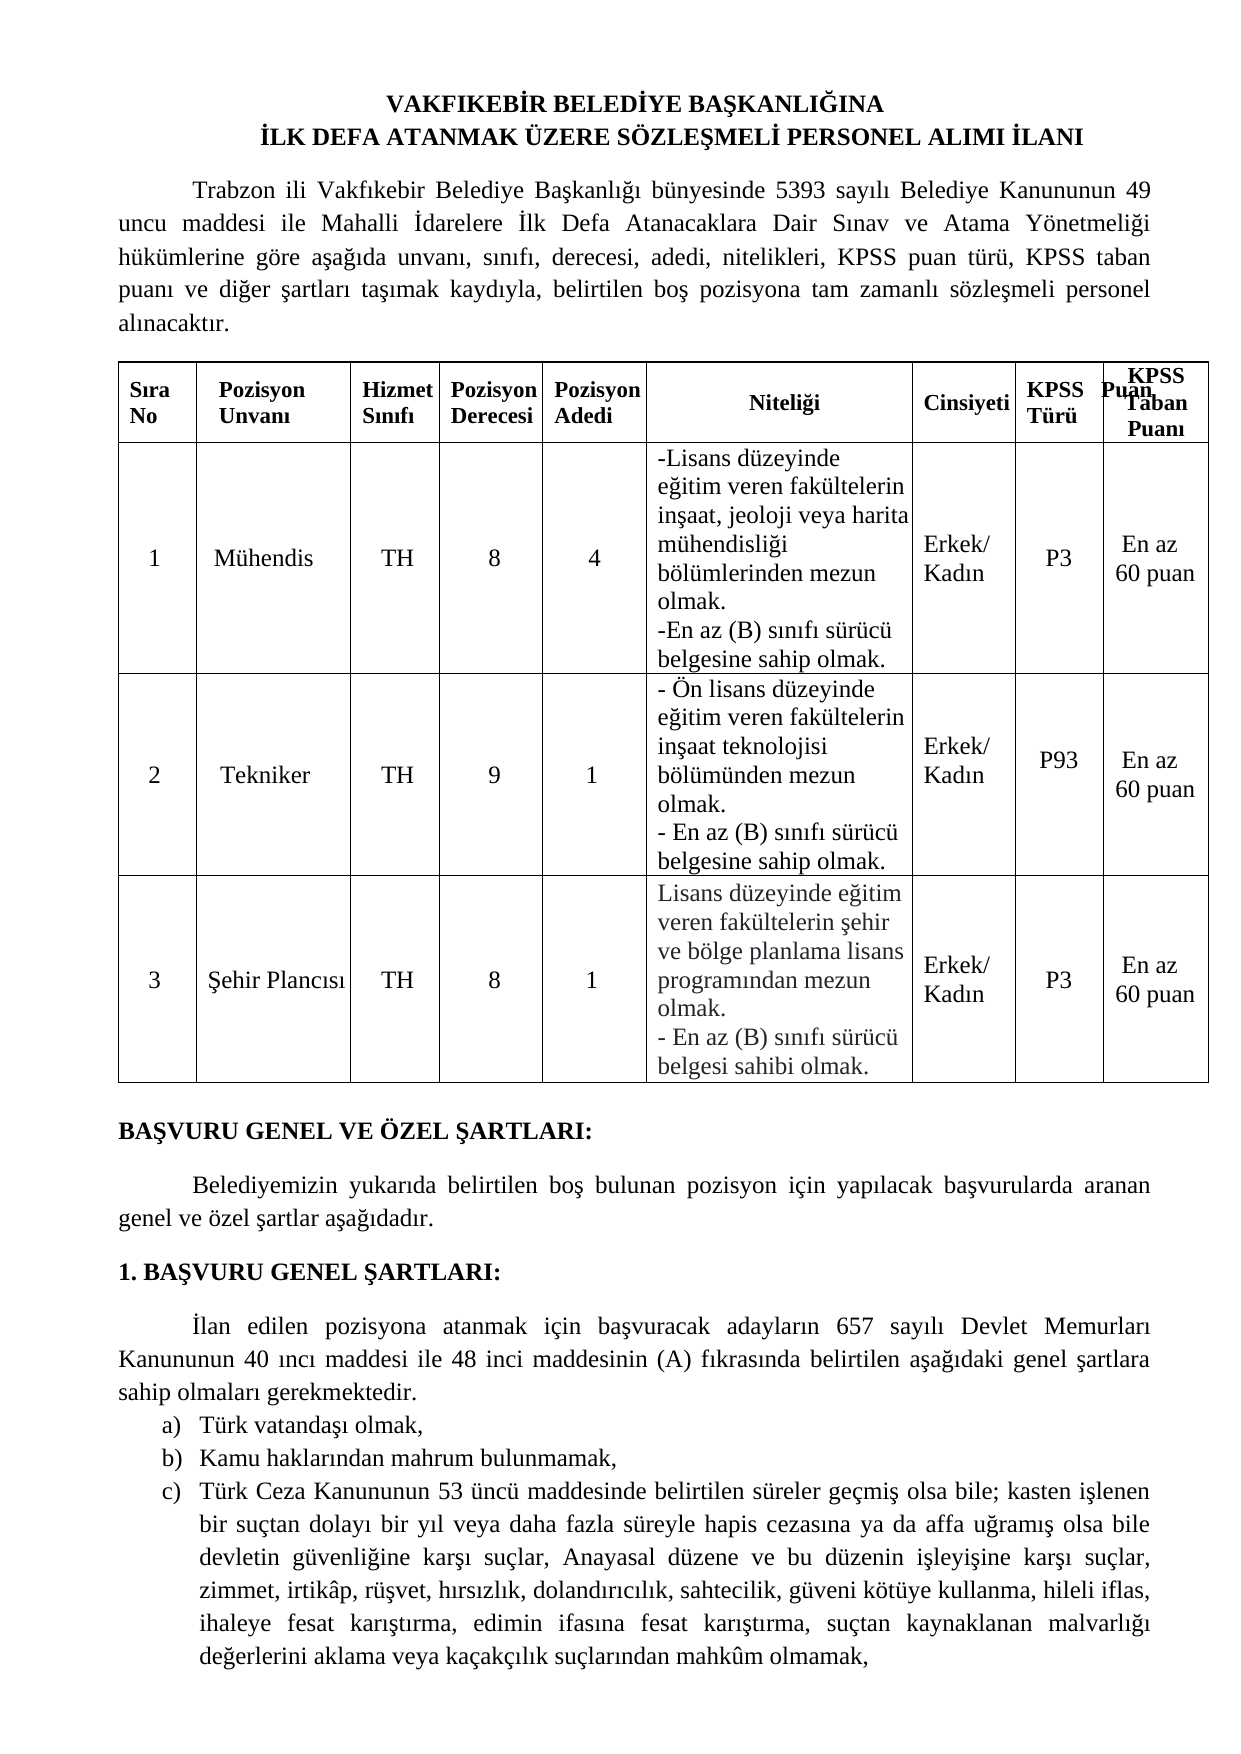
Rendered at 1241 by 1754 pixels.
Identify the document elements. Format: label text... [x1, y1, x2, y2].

table_header Cinsiyeti [913, 363, 1015, 442]
table_header KPSS Taban Puanı [1104, 363, 1208, 442]
table_header Pozisyon Unvanı [197, 363, 350, 442]
table_cell 1 [543, 876, 646, 1082]
text İlan edilen pozisyona atanmak için başvuracak adayların 657 sayılı Devlet Memurları Kanununun 40 ıncı maddesi ile 48 inci maddesinin (A) fıkrasında belirtilen aşağıdaki genel şartlara sahip olmaları gerekmektedir. [118, 1311, 1152, 1406]
table_cell TH [351, 876, 439, 1082]
table_cell 1 [543, 674, 646, 875]
table_cell Erkek/ Kadın [913, 443, 1015, 673]
table_header Sıra No [119, 363, 196, 442]
list Kamu haklarından mahrum bulunmamak, [162, 1443, 1152, 1472]
list Türk vatandaşı olmak, [162, 1410, 1152, 1439]
table_cell Erkek/ Kadın [913, 876, 1015, 1082]
table_header Hizmet Sınıfı [351, 363, 439, 442]
table_cell 8 [440, 876, 542, 1082]
table_header Pozisyon Adedi [543, 363, 646, 442]
table_cell 8 [440, 443, 542, 673]
table_cell 9 [440, 674, 542, 875]
table_cell - Ön lisans düzeyinde eğitim veren fakültelerin inşaat teknolojisi bölümünden mezun olmak. - En az (B) sınıfı sürücü belgesine sahip olmak. [647, 674, 912, 875]
table_header Pozisyon Derecesi [440, 363, 542, 442]
table_cell Şehir Plancısı [197, 876, 350, 1082]
table_cell P3 [1016, 443, 1103, 673]
text 1. BAŞVURU GENEL ŞARTLARI: [118, 1257, 1152, 1286]
table_cell 2 [119, 674, 196, 875]
table_header Niteliği [647, 363, 912, 442]
table_cell 4 [543, 443, 646, 673]
table_cell En az 60 puan [1104, 674, 1208, 875]
table_cell 3 [119, 876, 196, 1082]
table_cell Tekniker [197, 674, 350, 875]
text Trabzon ili Vakfıkebir Belediye Başkanlığı bünyesinde 5393 sayılı Belediye Kanununun 49 uncu maddesi ile Mahalli İdarelere İlk Defa Atanacaklara Dair Sınav ve Atama Yönetmeliği hükümlerine göre aşağıda unvanı, sınıfı, derecesi, adedi, nitelikleri, KPSS puan türü, KPSS taban puanı ve diğer şartları taşımak kaydıyla, belirtilen boş pozisyona tam zamanlı sözleşmeli personel alınacaktır. [118, 176, 1152, 336]
table_cell Erkek/ Kadın [913, 674, 1015, 875]
table_cell P93 [1016, 674, 1103, 875]
text Belediyemizin yukarıda belirtilen boş bulunan pozisyon için yapılacak başvurularda aranan genel ve özel şartlar aşağıdadır. [118, 1170, 1152, 1232]
text BAŞVURU GENEL VE ÖZEL ŞARTLARI: [118, 1116, 1152, 1145]
table_cell En az 60 puan [1104, 443, 1208, 673]
text İLK DEFA ATANMAK ÜZERE SÖZLEŞMELİ PERSONEL ALIMI İLANI [118, 122, 1152, 150]
table_cell En az 60 puan [1104, 876, 1208, 1082]
table_cell 1 [119, 443, 196, 673]
table_cell TH [351, 443, 439, 673]
table_cell TH [351, 674, 439, 875]
text VAKFIKEBİR BELEDİYE BAŞKANLIĞINA [118, 89, 1152, 117]
table_cell Mühendis [197, 443, 350, 673]
list Türk Ceza Kanununun 53 üncü maddesinde belirtilen süreler geçmiş olsa bile; kasten işlenen bir suçtan dolayı bir yıl veya daha fazla süreyle hapis cezasına ya da affa uğramış olsa bile devletin güvenliğine karşı suçlar, Anayasal düzene ve bu düzenin işleyişine karşı suçlar, zimmet, irtikâp, rüşvet, hırsızlık, dolandırıcılık, sahtecilik, güveni kötüye kullanma, hileli iflas, ihaleye fesat karıştırma, edimin ifasına fesat karıştırma, suçtan kaynaklanan malvarlığı değerlerini aklama veya kaçakçılık suçlarından mahkûm olmamak, [162, 1476, 1152, 1670]
table_cell -Lisans düzeyinde eğitim veren fakültelerin inşaat, jeoloji veya harita mühendisliği bölümlerinden mezun olmak. -En az (B) sınıfı sürücü belgesine sahip olmak. [647, 443, 912, 673]
table_cell P3 [1016, 876, 1103, 1082]
table_cell Lisans düzeyinde eğitim veren fakültelerin şehir ve bölge planlama lisans programından mezun olmak. - En az (B) sınıfı sürücü belgesi sahibi olmak. [647, 876, 912, 1082]
table_header KPSS Puan Türü [1016, 363, 1103, 442]
